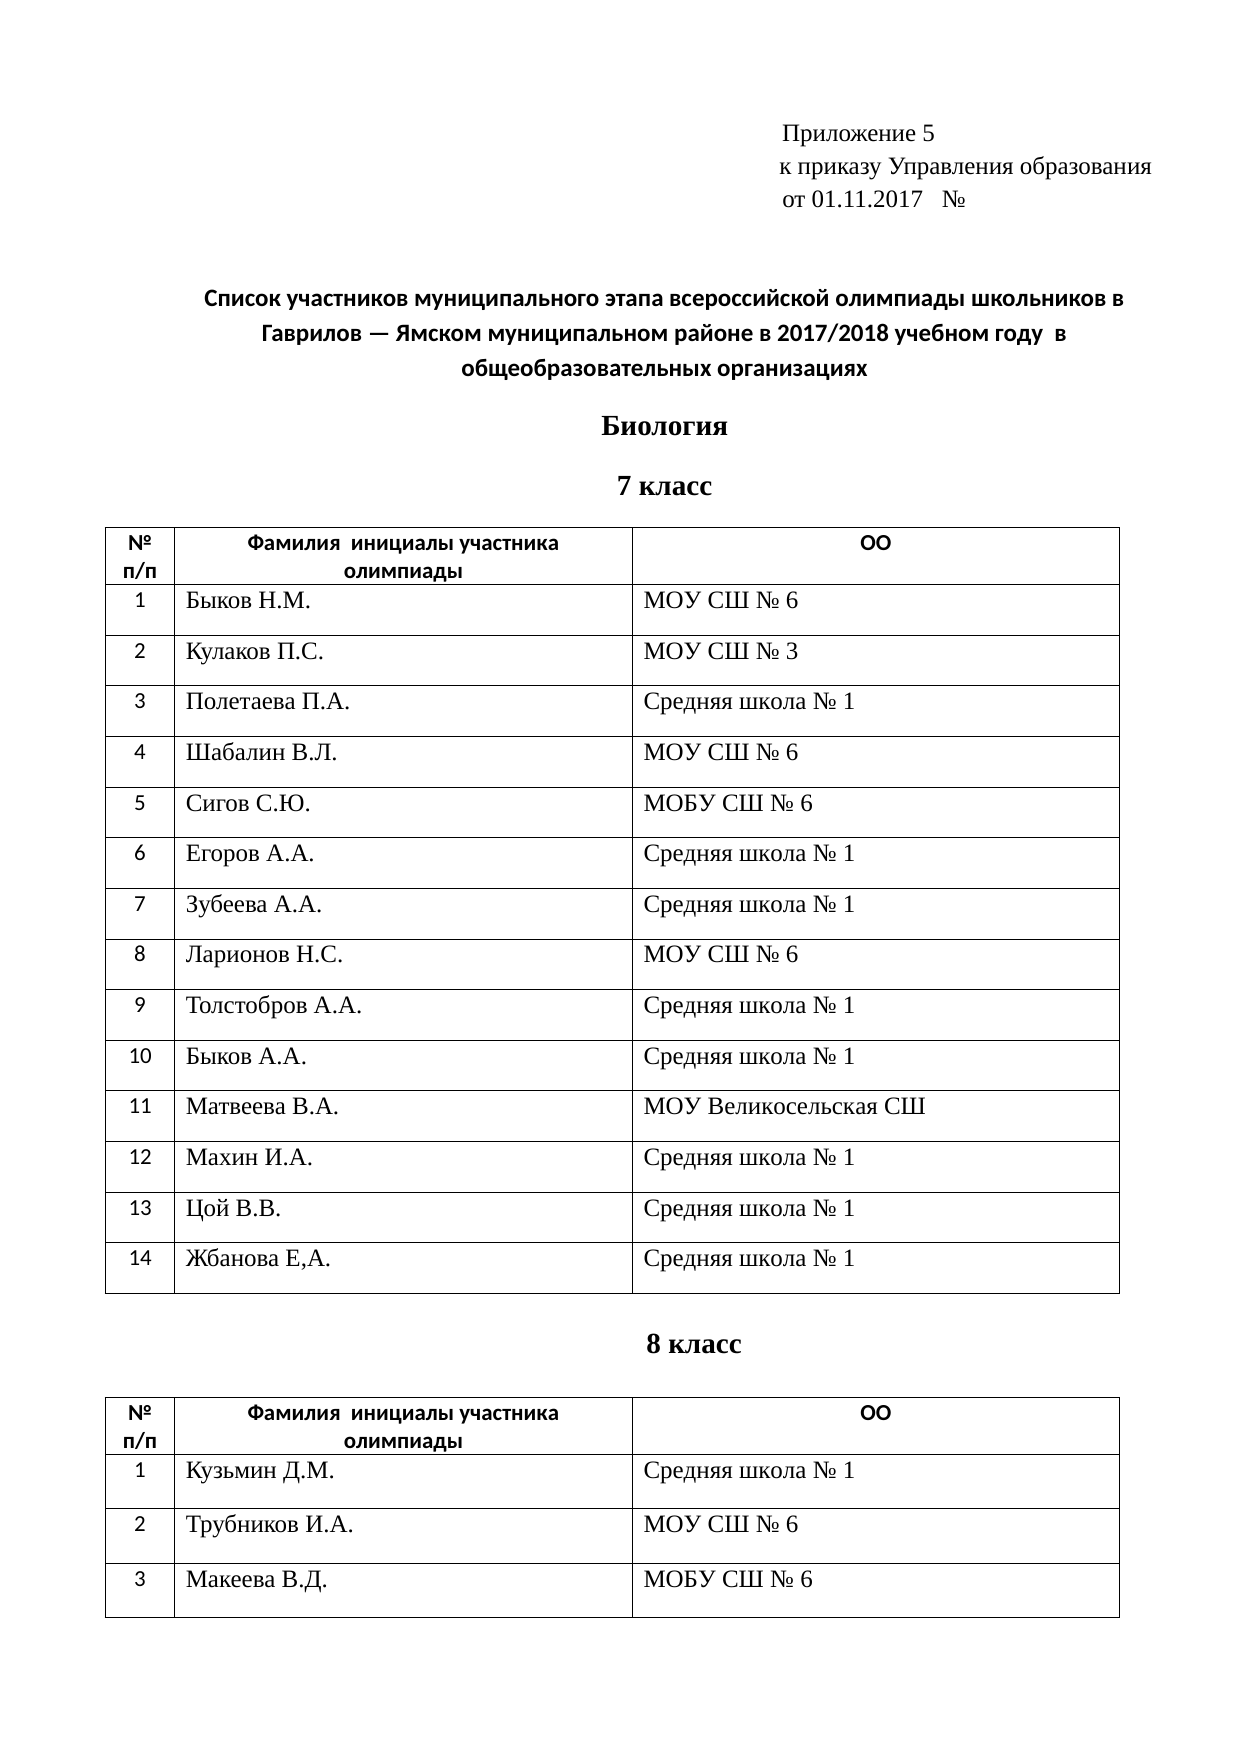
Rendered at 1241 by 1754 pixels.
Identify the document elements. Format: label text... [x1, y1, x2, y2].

table_cell Толстобров А.А. [175, 990, 632, 1040]
table_cell Средняя школа № 1 [633, 990, 1119, 1040]
table_cell Сигов С.Ю. [175, 788, 632, 837]
table_header № п/п [106, 1398, 174, 1454]
table_cell Кулаков П.С. [175, 636, 632, 685]
table_cell 1 [106, 585, 174, 635]
text от 01.11.2017 № [177, 184, 1152, 213]
table_cell Кузьмин Д.М. [175, 1455, 632, 1508]
table_cell Макеева В.Д. [175, 1564, 632, 1617]
table_cell 5 [106, 788, 174, 837]
table_cell МОУ СШ № 6 [633, 585, 1119, 635]
table_header ОО [633, 1398, 1119, 1454]
table_cell МОУ СШ № 6 [633, 1509, 1119, 1563]
table_header Фамилия инициалы участника олимпиады [175, 1398, 632, 1454]
table_cell 1 [106, 1455, 174, 1508]
table_cell 14 [106, 1243, 174, 1293]
table_cell 2 [106, 1509, 174, 1563]
table_cell 6 [106, 838, 174, 888]
table_cell 2 [106, 636, 174, 685]
table_cell Средняя школа № 1 [633, 889, 1119, 938]
text Биология [177, 408, 1152, 442]
table_cell Полетаева П.А. [175, 686, 632, 736]
table_cell Шабалин В.Л. [175, 737, 632, 787]
table_cell Средняя школа № 1 [633, 1142, 1119, 1192]
table_cell 12 [106, 1142, 174, 1192]
table_header Фамилия инициалы участника олимпиады [175, 528, 632, 584]
table_cell 4 [106, 737, 174, 787]
table_cell Егоров А.А. [175, 838, 632, 888]
table_cell МОБУ СШ № 6 [633, 1564, 1119, 1617]
table_cell МОБУ СШ № 6 [633, 788, 1119, 837]
table_cell 11 [106, 1091, 174, 1141]
table_cell 3 [106, 686, 174, 736]
table_cell Средняя школа № 1 [633, 1243, 1119, 1293]
table_cell Трубников И.А. [175, 1509, 632, 1563]
table_cell Цой В.В. [175, 1193, 632, 1242]
table_cell Матвеева В.А. [175, 1091, 632, 1141]
table_cell Средняя школа № 1 [633, 1193, 1119, 1242]
table_cell МОУ СШ № 6 [633, 940, 1119, 989]
text Список участников муниципального этапа всероссийской олимпиады школьников в Гаврилов — Ямском муниципальном районе в 2017/2018 учебном году в общеобразовательных организациях [177, 282, 1152, 383]
table_header ОО [633, 528, 1119, 584]
table_cell Средняя школа № 1 [633, 1455, 1119, 1508]
table_cell Махин И.А. [175, 1142, 632, 1192]
table_cell Средняя школа № 1 [633, 838, 1119, 888]
table_cell МОУ СШ № 3 [633, 636, 1119, 685]
table_cell Средняя школа № 1 [633, 686, 1119, 736]
table_cell Жбанова Е,А. [175, 1243, 632, 1293]
table_cell Средняя школа № 1 [633, 1041, 1119, 1090]
text 7 класс [177, 468, 1152, 501]
table_cell Быков Н.М. [175, 585, 632, 635]
table_cell 10 [106, 1041, 174, 1090]
table_header № п/п [106, 528, 174, 584]
table_cell 8 [106, 940, 174, 989]
table_cell 7 [106, 889, 174, 938]
table_cell МОУ СШ № 6 [633, 737, 1119, 787]
table_cell Зубеева А.А. [175, 889, 632, 938]
table_cell Ларионов Н.С. [175, 940, 632, 989]
text Приложение 5 [177, 118, 1152, 147]
table_cell Быков А.А. [175, 1041, 632, 1090]
text 8 класс [236, 1326, 1152, 1359]
text к приказу Управления образования [177, 151, 1152, 180]
table_cell 13 [106, 1193, 174, 1242]
table_cell МОУ Великосельская СШ [633, 1091, 1119, 1141]
table_cell 9 [106, 990, 174, 1040]
table_cell 3 [106, 1564, 174, 1617]
